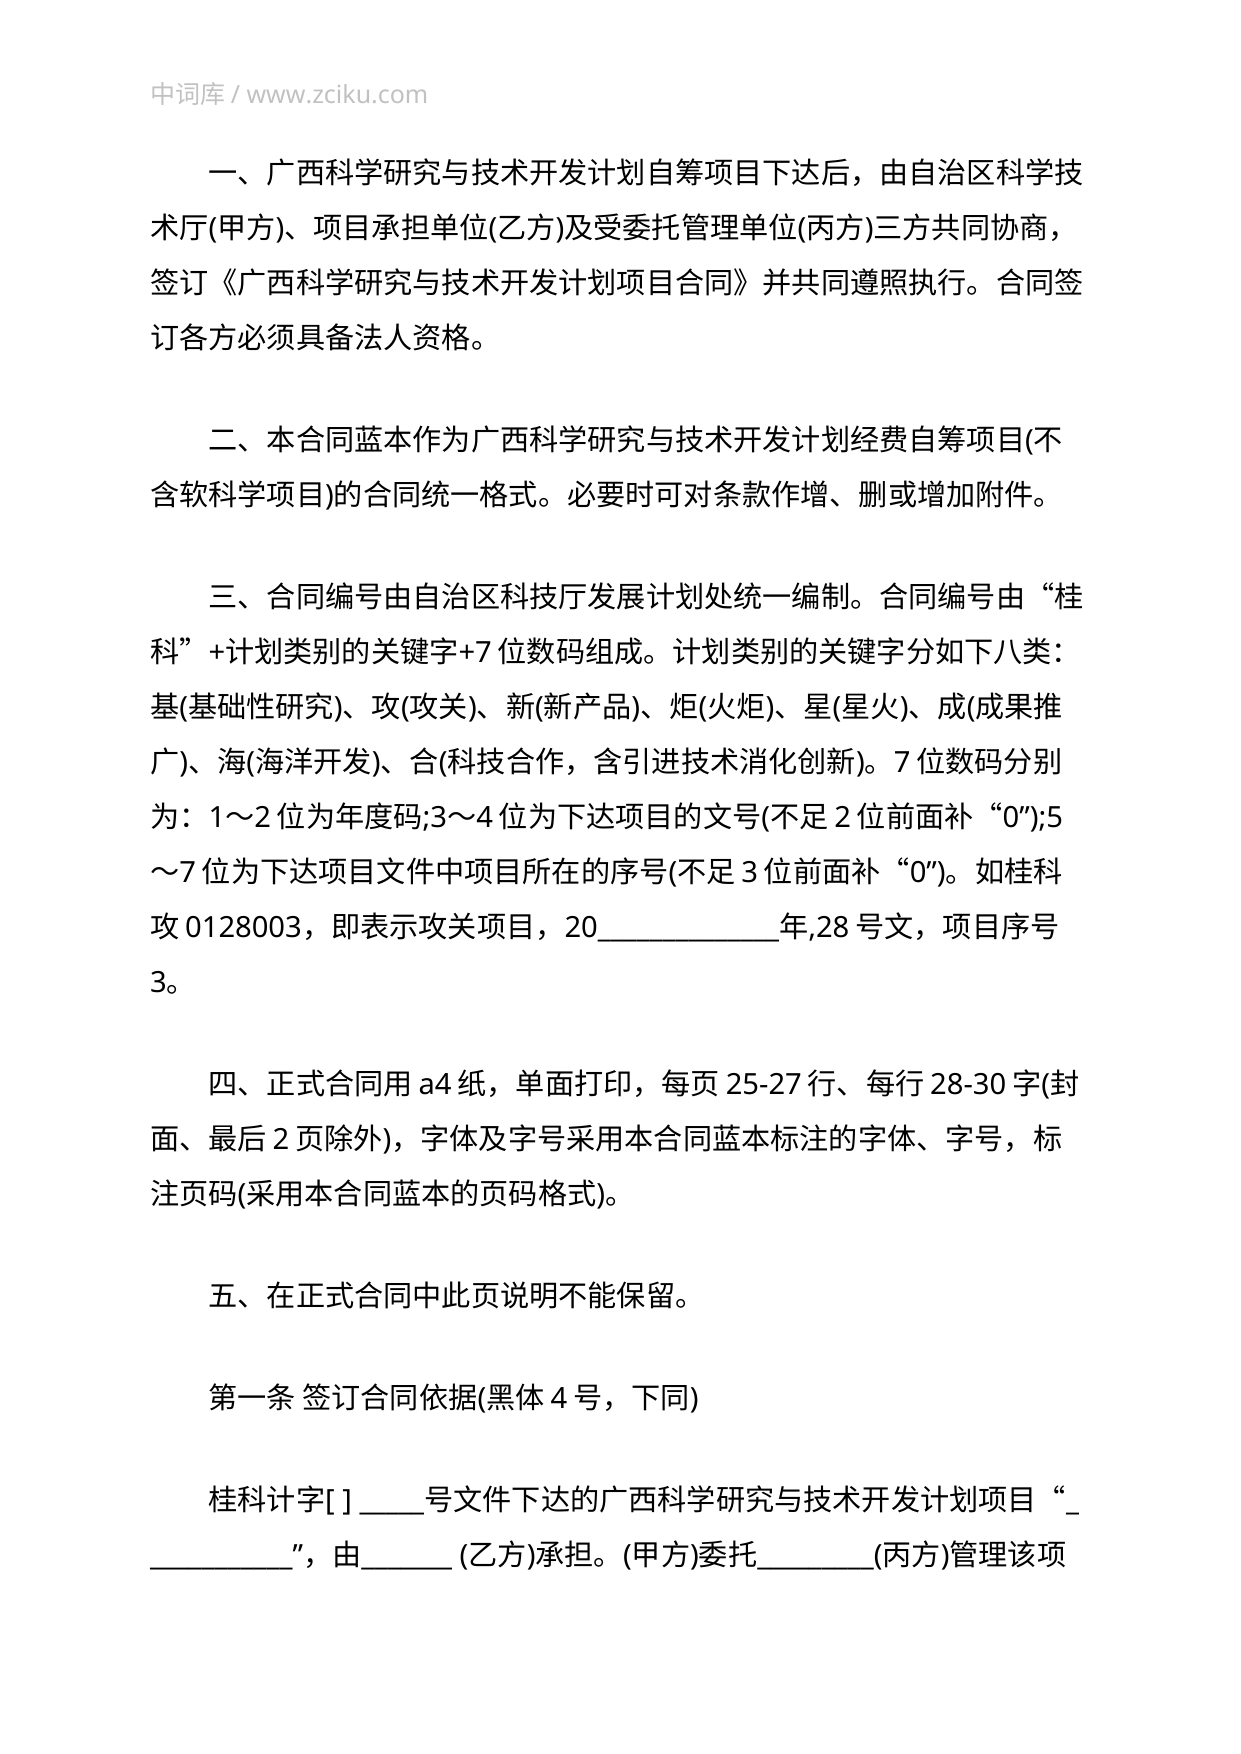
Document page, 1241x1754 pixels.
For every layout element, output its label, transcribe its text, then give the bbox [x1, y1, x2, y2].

text 一、广西科学研究与技术开发计划自筹项目下达后，由自治区科学技术厅(甲方)、项目承担单位(乙方)及受委托管理单位(丙方)三方共同协商，签订《广西科学研究与技术开发计划项目合同》并共同遵照执行。合同签订各方必须具备法人资格。 [150, 150, 1090, 357]
text 三、合同编号由自治区科技厅发展计划处统一编制。合同编号由“桂科”+计划类别的关键字+7位数码组成。计划类别的关键字分如下八类：基(基础性研究)、攻(攻关)、新(新产品)、炬(火炬)、星(星火)、成(成果推广)、海(海洋开发)、合(科技合作，含引进技术消化创新)。7位数码分别为：1～2位为年度码;3～4位为下达项目的文号(不足2位前面补“0”);5～7位为下达项目文件中项目所在的序号(不足3位前面补“0”)。如桂科攻0128003，即表示攻关项目，20______________年,28号文，项目序号3。 [150, 573, 1090, 1001]
text 五、在正式合同中此页说明不能保留。 [150, 1272, 1090, 1315]
text 四、正式合同用a4纸，单面打印，每页25-27行、每行28-30字(封面、最后2页除外)，字体及字号采用本合同蓝本标注的字体、字号，标注页码(采用本合同蓝本的页码格式)。 [150, 1060, 1090, 1213]
text 第一条 签订合同依据(黑体4号，下同) [150, 1374, 1090, 1417]
text 二、本合同蓝本作为广西科学研究与技术开发计划经费自筹项目(不含软科学项目)的合同统一格式。必要时可对条款作增、删或增加附件。 [150, 417, 1090, 514]
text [150, 1476, 1090, 1573]
